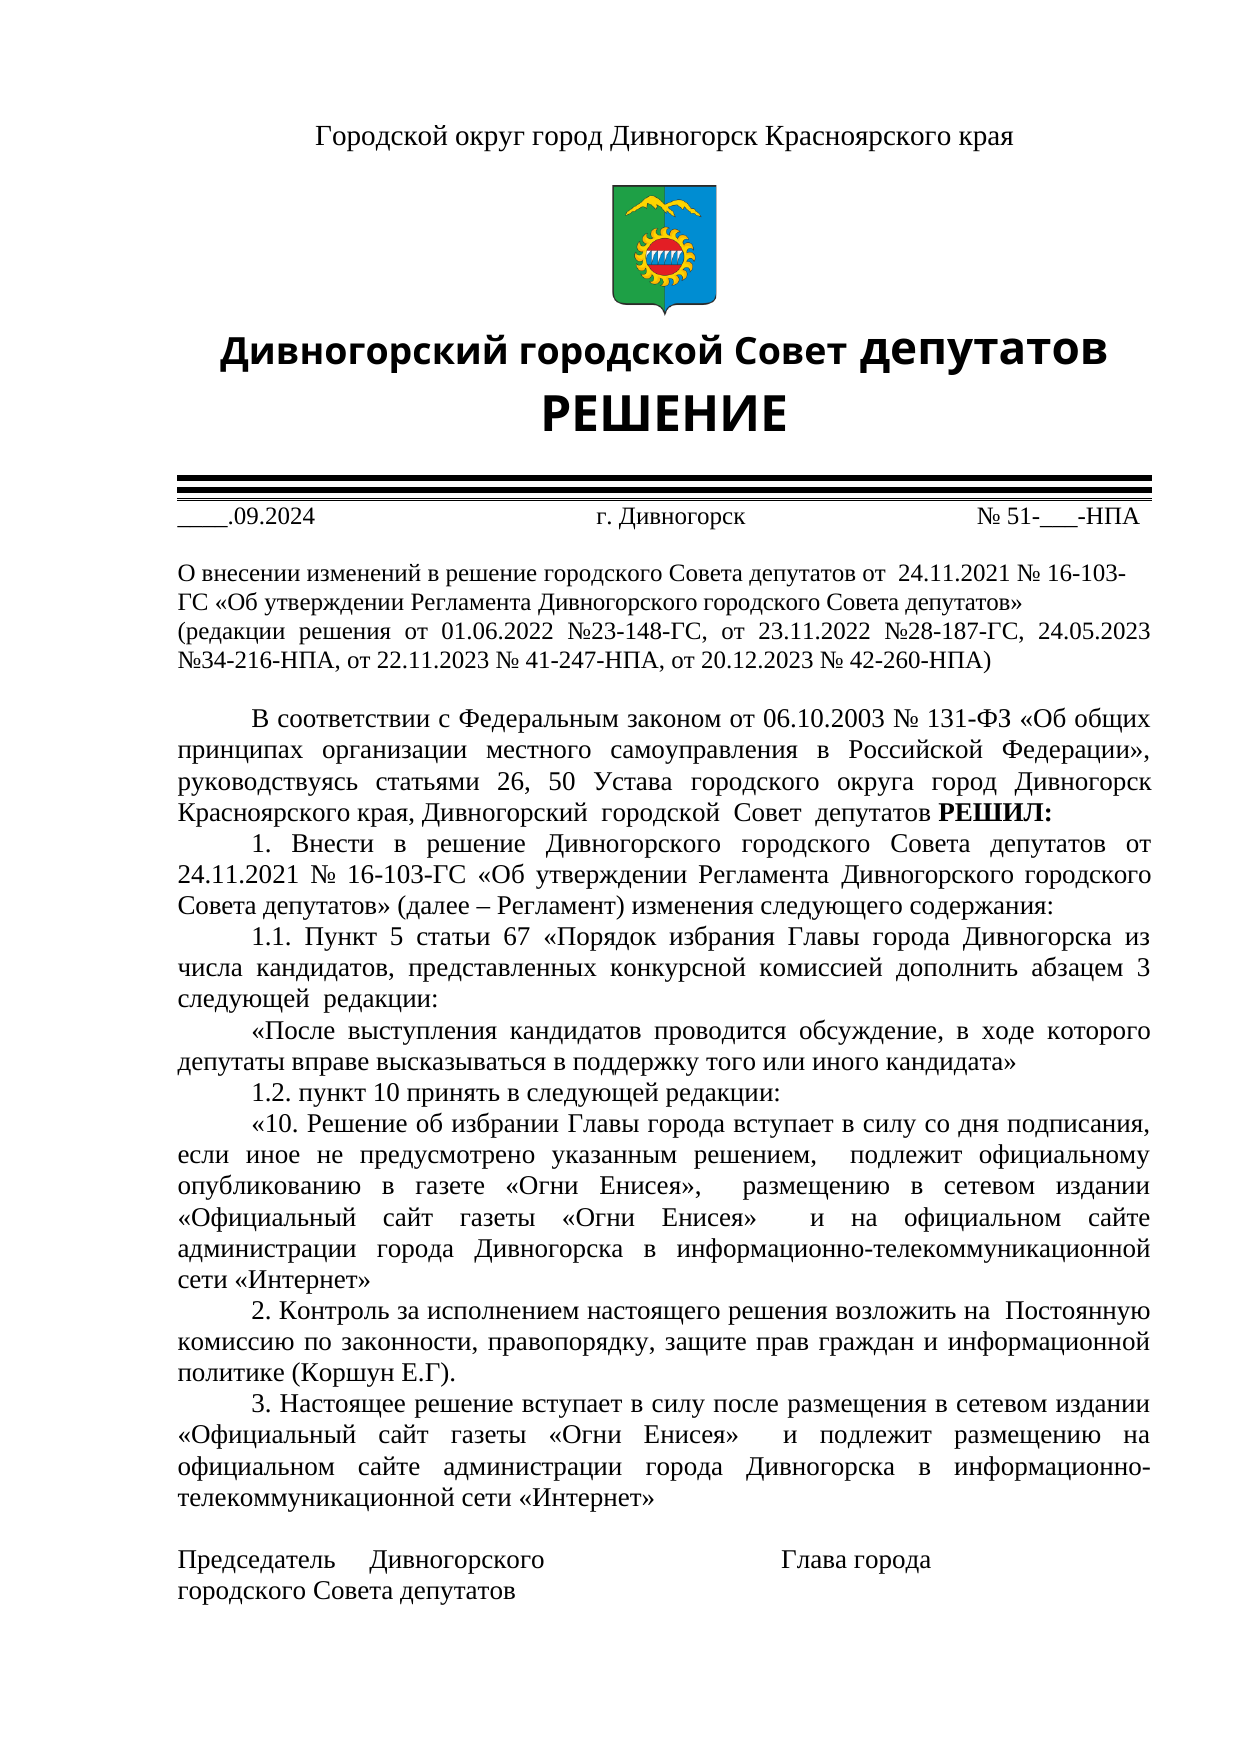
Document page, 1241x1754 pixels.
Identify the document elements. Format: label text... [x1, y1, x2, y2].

text городского Совета депутатов [177, 1574, 1152, 1606]
text Дивногорский городской Совет депутатов [177, 315, 1152, 378]
text О внесении изменений в решение городского Совета депутатов от 24.11.2021 № 16-103-ГС «Об утверждении Регламента Дивногорского городского Совета депутатов» [177, 558, 1152, 616]
text 3. Настоящее решение вступает в силу после размещения в сетевом издании «Официальный сайт газеты «Огни Енисея» и подлежит размещению на официальном сайте администрации города Дивногорска в информационно-телекоммуникационной сети «Интернет» [177, 1387, 1152, 1512]
text Председатель Дивногорского Глава города [177, 1543, 1152, 1574]
text РЕШЕНИЕ [177, 378, 1152, 446]
text 1.1. Пункт 5 статьи 67 «Порядок избрания Главы города Дивногорска из числа кандидатов, представленных конкурсной комиссией дополнить абзацем 3 следующей редакции: [177, 920, 1152, 1014]
text «10. Решение об избрании Главы города вступает в силу со дня подписания, если иное не предусмотрено указанным решением, подлежит официальному опубликованию в газете «Огни Енисея», размещению в сетевом издании «Официальный сайт газеты «Огни Енисея» и на официальном сайте администрации города Дивногорска в информационно-телекоммуникационной сети «Интернет» [177, 1107, 1152, 1294]
text ____.09.2024 г. Дивногорск № 51-___-НПА [177, 501, 1152, 530]
text В соответствии с Федеральным законом от 06.10.2003 № 131-ФЗ «Об общих принципах организации местного самоуправления в Российской Федерации», руководствуясь статьями 26, 50 Устава городского округа город Дивногорск Красноярского края, Дивногорский городской Совет депутатов РЕШИЛ: [177, 702, 1152, 827]
text 1. Внести в решение Дивногорского городского Совета депутатов от 24.11.2021 № 16-103-ГС «Об утверждении Регламента Дивногорского городского Совета депутатов» (далее – Регламент) изменения следующего содержания: [177, 827, 1152, 920]
text (редакции решения от 01.06.2022 №23-148-ГС, от 23.11.2022 №28-187-ГС, 24.05.2023 №34-216-НПА, от 22.11.2023 № 41-247-НПА, от 20.12.2023 № 42-260-НПА) [177, 616, 1152, 673]
picture [612, 185, 717, 316]
text 2. Контроль за исполнением настоящего решения возложить на Постоянную комиссию по законности, правопорядку, защите прав граждан и информационной политике (Коршун Е.Г). [177, 1294, 1152, 1387]
text «После выступления кандидатов проводится обсуждение, в ходе которого депутаты вправе высказываться в поддержку того или иного кандидата» [177, 1014, 1152, 1076]
text Городской округ город Дивногорск Красноярского края [177, 118, 1152, 152]
text 1.2. пункт 10 принять в следующей редакции: [177, 1076, 1152, 1107]
